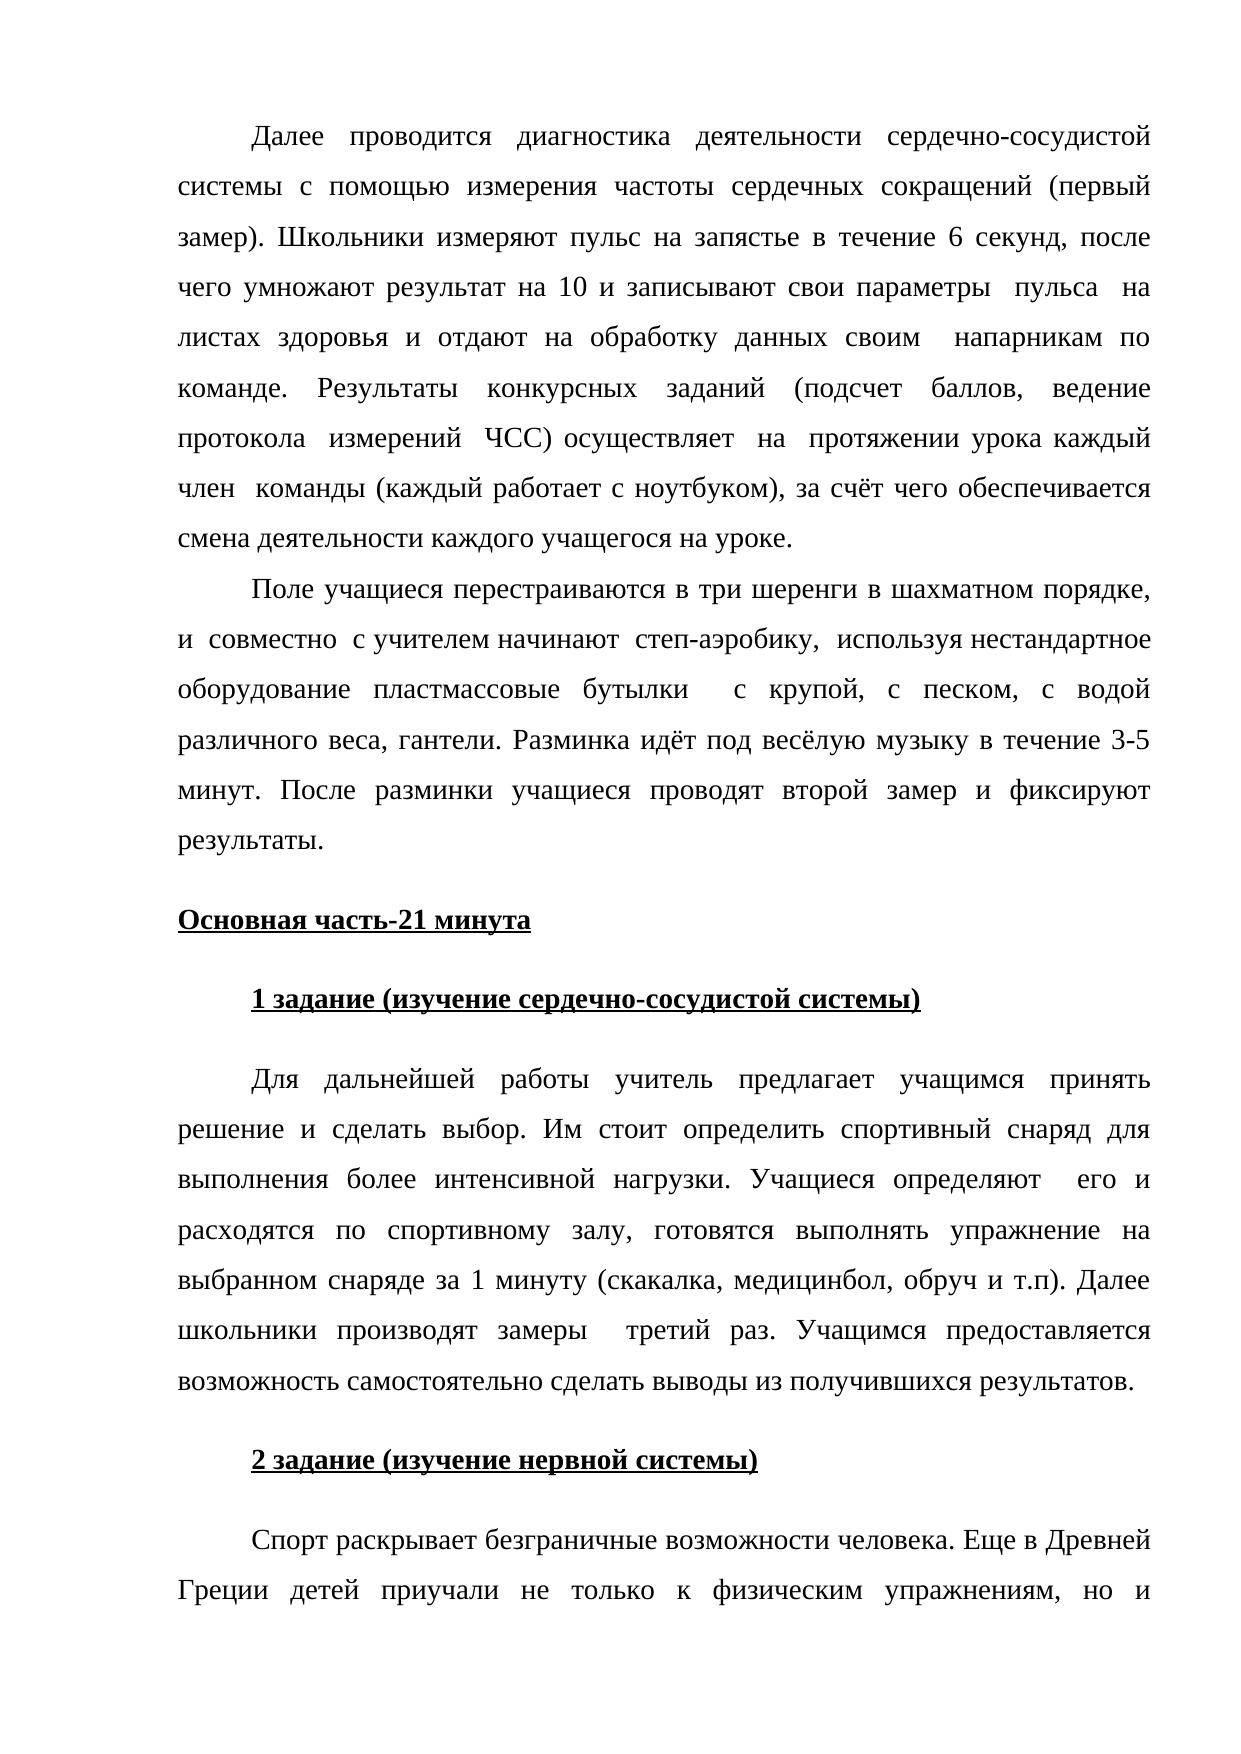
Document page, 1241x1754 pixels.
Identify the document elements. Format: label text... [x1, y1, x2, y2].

text Для дальнейшей работы учитель предлагает учащимся принять решение и сделать выбор. Им стоит определить спортивный снаряд для выполнения более интенсивной нагрузки. Учащиеся определяют его и расходятся по спортивному залу, готовятся выполнять упражнение на выбранном снаряде за 1 минуту (скакалка, медицинбол, обруч и т.п). Далее школьники производят замеры третий раз. Учащимся предоставляется возможность самостоятельно сделать выводы из получившихся результатов. [177, 1061, 1152, 1396]
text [177, 1522, 1152, 1606]
text 2 задание (изучение нервной системы) [177, 1442, 1152, 1476]
text Поле учащиеся перестраиваются в три шеренги в шахматном порядке, и совместно с учителем начинают степ-аэробику, используя нестандартное оборудование пластмассовые бутылки с крупой, с песком, с водой различного веса, гантели. Разминка идёт под весёлую музыку в течение 3-5 минут. После разминки учащиеся проводят второй замер и фиксируют результаты. [177, 571, 1152, 856]
text 1 задание (изучение сердечно-сосудистой системы) [177, 981, 1152, 1015]
text Далее проводится диагностика деятельности сердечно-сосудистой системы с помощью измерения частоты сердечных сокращений (первый замер). Школьники измеряют пульс на запястье в течение 6 секунд, после чего умножают результат на 10 и записывают свои параметры пульса на листах здоровья и отдают на обработку данных своим напарникам по команде. Результаты конкурсных заданий (подсчет баллов, ведение протокола измерений ЧСС) осуществляет на протяжении урока каждый член команды (каждый работает с ноутбуком), за счёт чего обеспечивается смена деятельности каждого учащегося на уроке. [177, 118, 1152, 554]
text Основная часть-21 минута [177, 902, 1152, 936]
